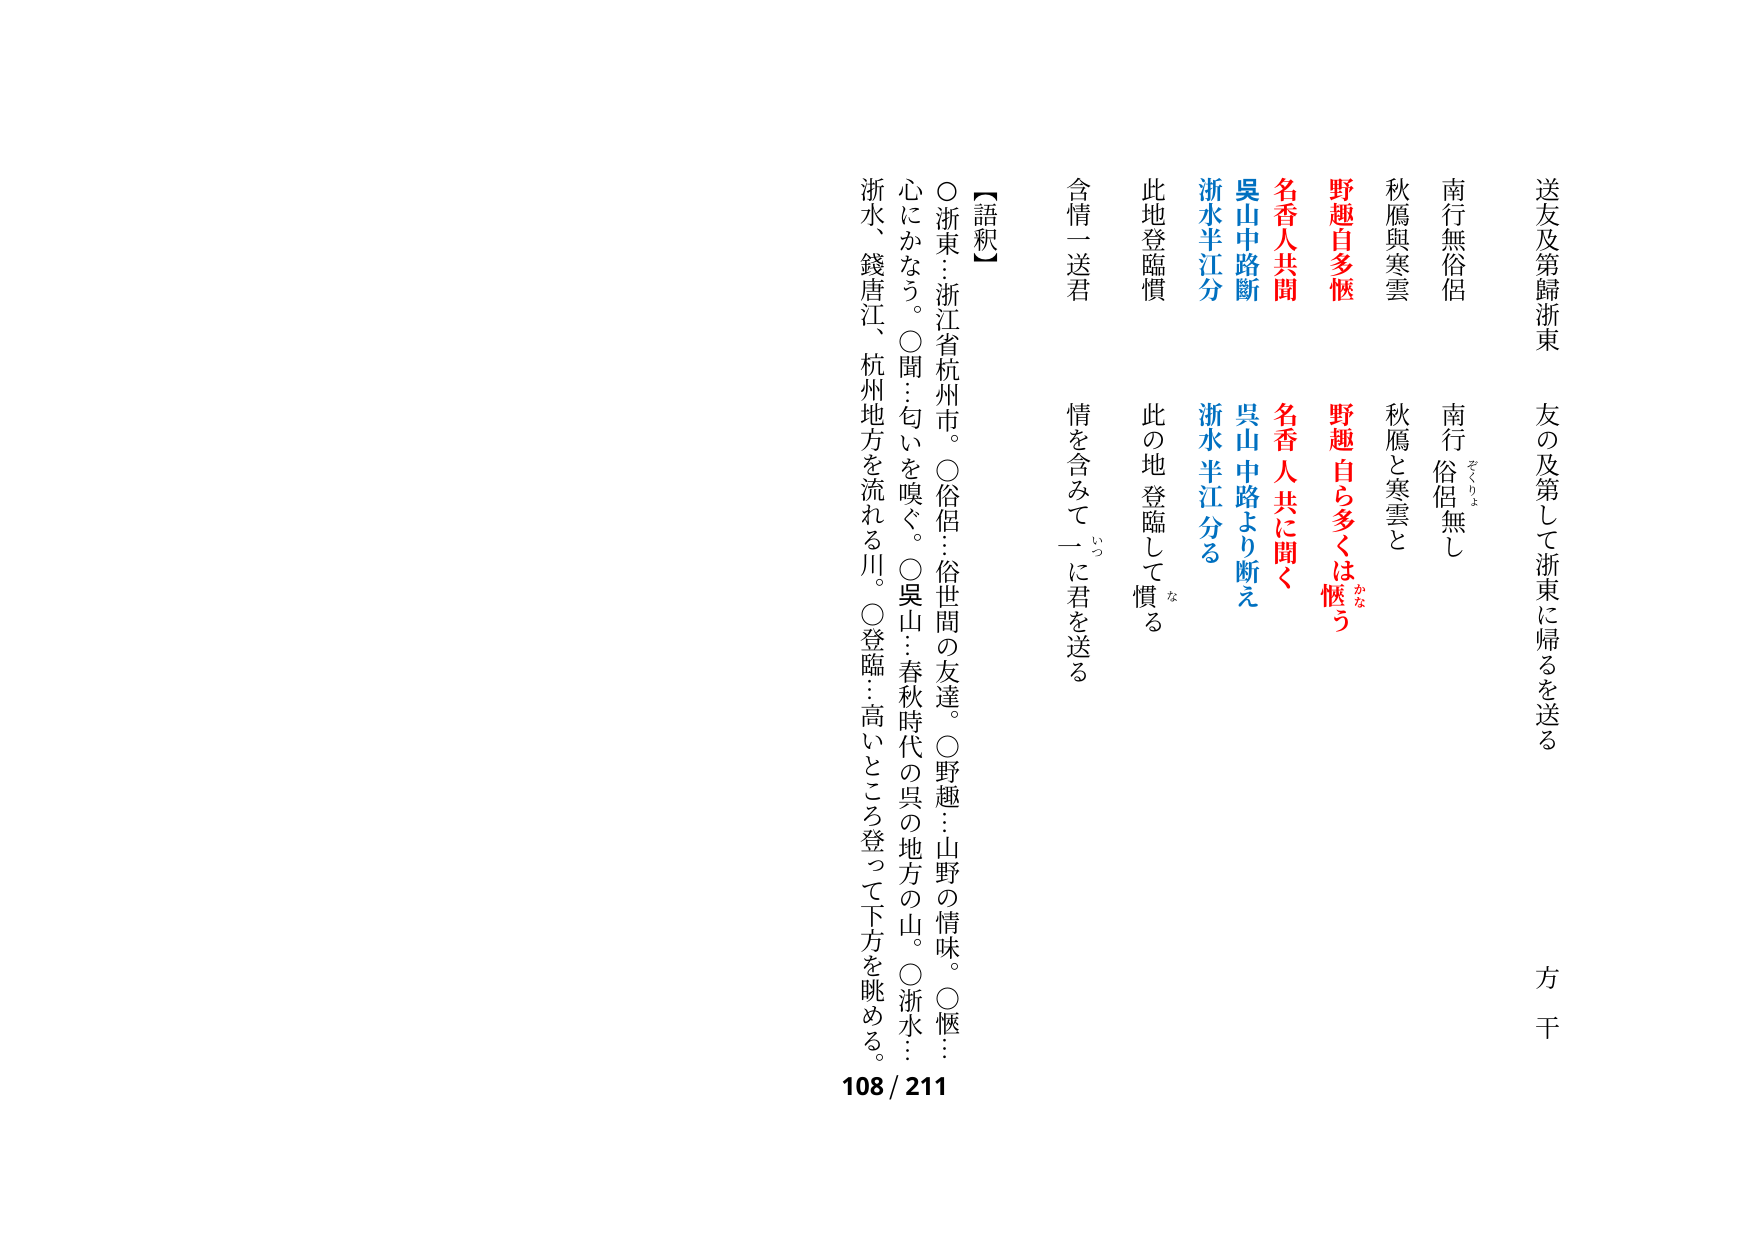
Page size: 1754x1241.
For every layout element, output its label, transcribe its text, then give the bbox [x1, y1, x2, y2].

text 名香人共聞 名香 人 共に聞く [1267, 177, 1304, 1063]
text ○浙東…浙江省杭州市。○俗侶…俗世間の友達。○野趣…山野の情味。○愜…心にかなう。○聞…匂いを嗅ぐ。○吳山…春秋時代の呉の地方の山。○浙水…浙水、錢唐江、杭州地方を流れる川。○登臨…高いところ登って下方を眺める。 [854, 177, 967, 1063]
text 秋鴈與寒雲 秋鴈と寒雲と [1379, 177, 1417, 1063]
text 送友及第歸浙東 友の及第して浙東に帰るを送る 方 干 [1529, 177, 1567, 1063]
text 吳山中路斷 呉山 中路より断え [1229, 177, 1267, 1063]
text 含情一送君 情を含みて に君を送る [1042, 177, 1117, 1063]
text 浙水半江分 浙水 半江 分る [1192, 177, 1229, 1063]
text 此地登臨慣 此の地 登臨してる [1117, 177, 1192, 1063]
text 南行無俗侶 南行 無し [1417, 177, 1492, 1063]
text 【語釈】 [967, 177, 1004, 1063]
text 野趣自多愜 野趣 自ら多くはう [1304, 177, 1379, 1063]
